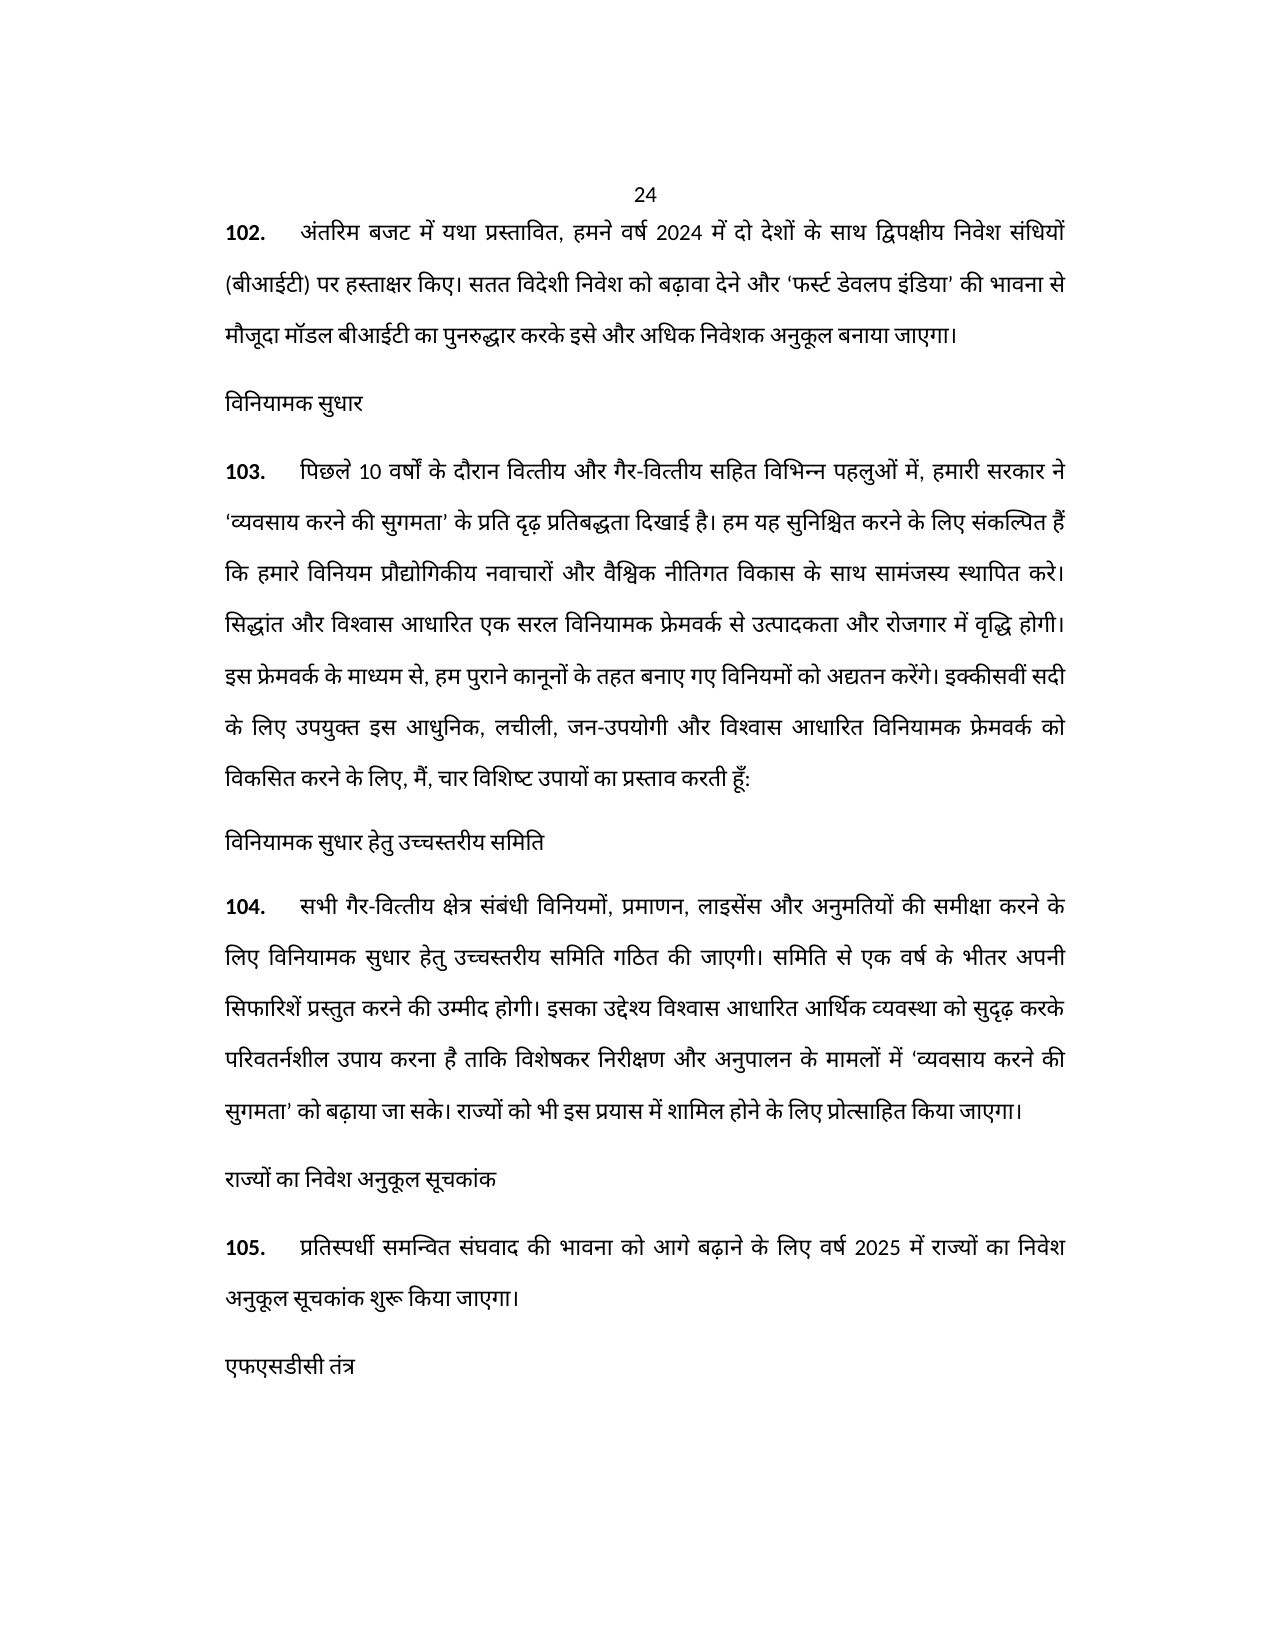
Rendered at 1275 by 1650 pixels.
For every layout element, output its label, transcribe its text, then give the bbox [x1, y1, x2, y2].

text विनियामक सुधार [225, 389, 1065, 417]
text एफएसडीसी तंत्र [225, 1352, 1065, 1380]
text राज्‍यों का निवेश अनुकूल सूचकांक [225, 1165, 1065, 1193]
text 104. सभी गैर-वित्‍तीय क्षेत्र संबंधी विनियमों, प्रमाणन, लाइसेंस और अनुमतियों की समीक्षा करने के लिए विनियामक सुधार हेतु उच्‍चस्‍तरीय समिति गठित की जाएगी। समिति से एक वर्ष के भीतर अपनी सिफारिशें प्रस्‍तुत करने की उम्मीद होगी। इसका उद्देश्‍य विश्‍वास आधारित आर्थिक व्‍यवस्‍था को सुदृढ़ करके परिवतर्नशील उपाय करना है ताकि विशेषकर निरीक्षण और अनुपालन के मामलों में ‘व्यवसाय करने की सुगमता’ को बढ़ाया जा सके। राज्‍यों को भी इस प्रयास में शामिल होने के लिए प्रोत्‍साहित किया जाएगा। [225, 892, 1065, 1125]
text 105. प्रतिस्‍पर्धी समन्‍वित संघवाद की भावना को आगे बढ़ाने के लिए वर्ष 2025 में राज्‍यों का निवेश अनुकूल सूचकांक शुरू किया जाएगा। [225, 1233, 1065, 1312]
text 102. अंतरिम बजट में यथा प्रस्‍तावित, हमने वर्ष 2024 में दो देशों के साथ द्विपक्षीय निवेश संधियों (बीआईटी) पर हस्‍ताक्षर किए। सतत विदेशी निवेश को बढ़ावा देने और ‘फर्स्‍ट डेवलप इंडिया’ की भावना से मौजूदा मॉडल बीआईटी का पुनरुद्धार करके इसे और अधिक निवेशक अनुकूल बनाया जाएगा। [225, 218, 1065, 349]
text विनियामक सुधार हेतु उच्‍चस्‍तरीय समिति [225, 828, 1065, 856]
text 103. पिछले 10 वर्षों के दौरान वित्‍तीय और गैर-वित्‍तीय सहित विभिन्‍न पहलुओं में, हमारी सरकार ने ‘व्यवसाय करने की सुगमता’ के प्रति‍ दृढ़ प्रतिबद्धता दिखाई है। हम यह सुनिश्चित करने के लिए संकल्पित हैं कि हमारे विनियम प्रौद्योगिकीय नवाचारों और वैश्विक नीतिगत विकास के साथ सामंजस्‍य स्‍थापित करे। सिद्धांत और विश्‍वास आधारित एक सरल विनियामक फ्रेमवर्क से उत्‍पादकता और रोजगार में वृद्धि होगी। इस फ्रेमवर्क के माध्‍यम से, हम पुराने कानूनों के तहत बनाए गए विनियमों को अद्यतन करेंगे। इक्‍कीसवीं सदी के लिए उपयुक्‍त इस आधुनिक, लचीली, जन-उपयोगी और विश्‍वास आधारित विनियामक फ्रेमवर्क को विकसित करने के लिए, मैं, चार विशिष्‍ट उपायों का प्रस्‍ताव करती हूँ: [225, 457, 1065, 792]
